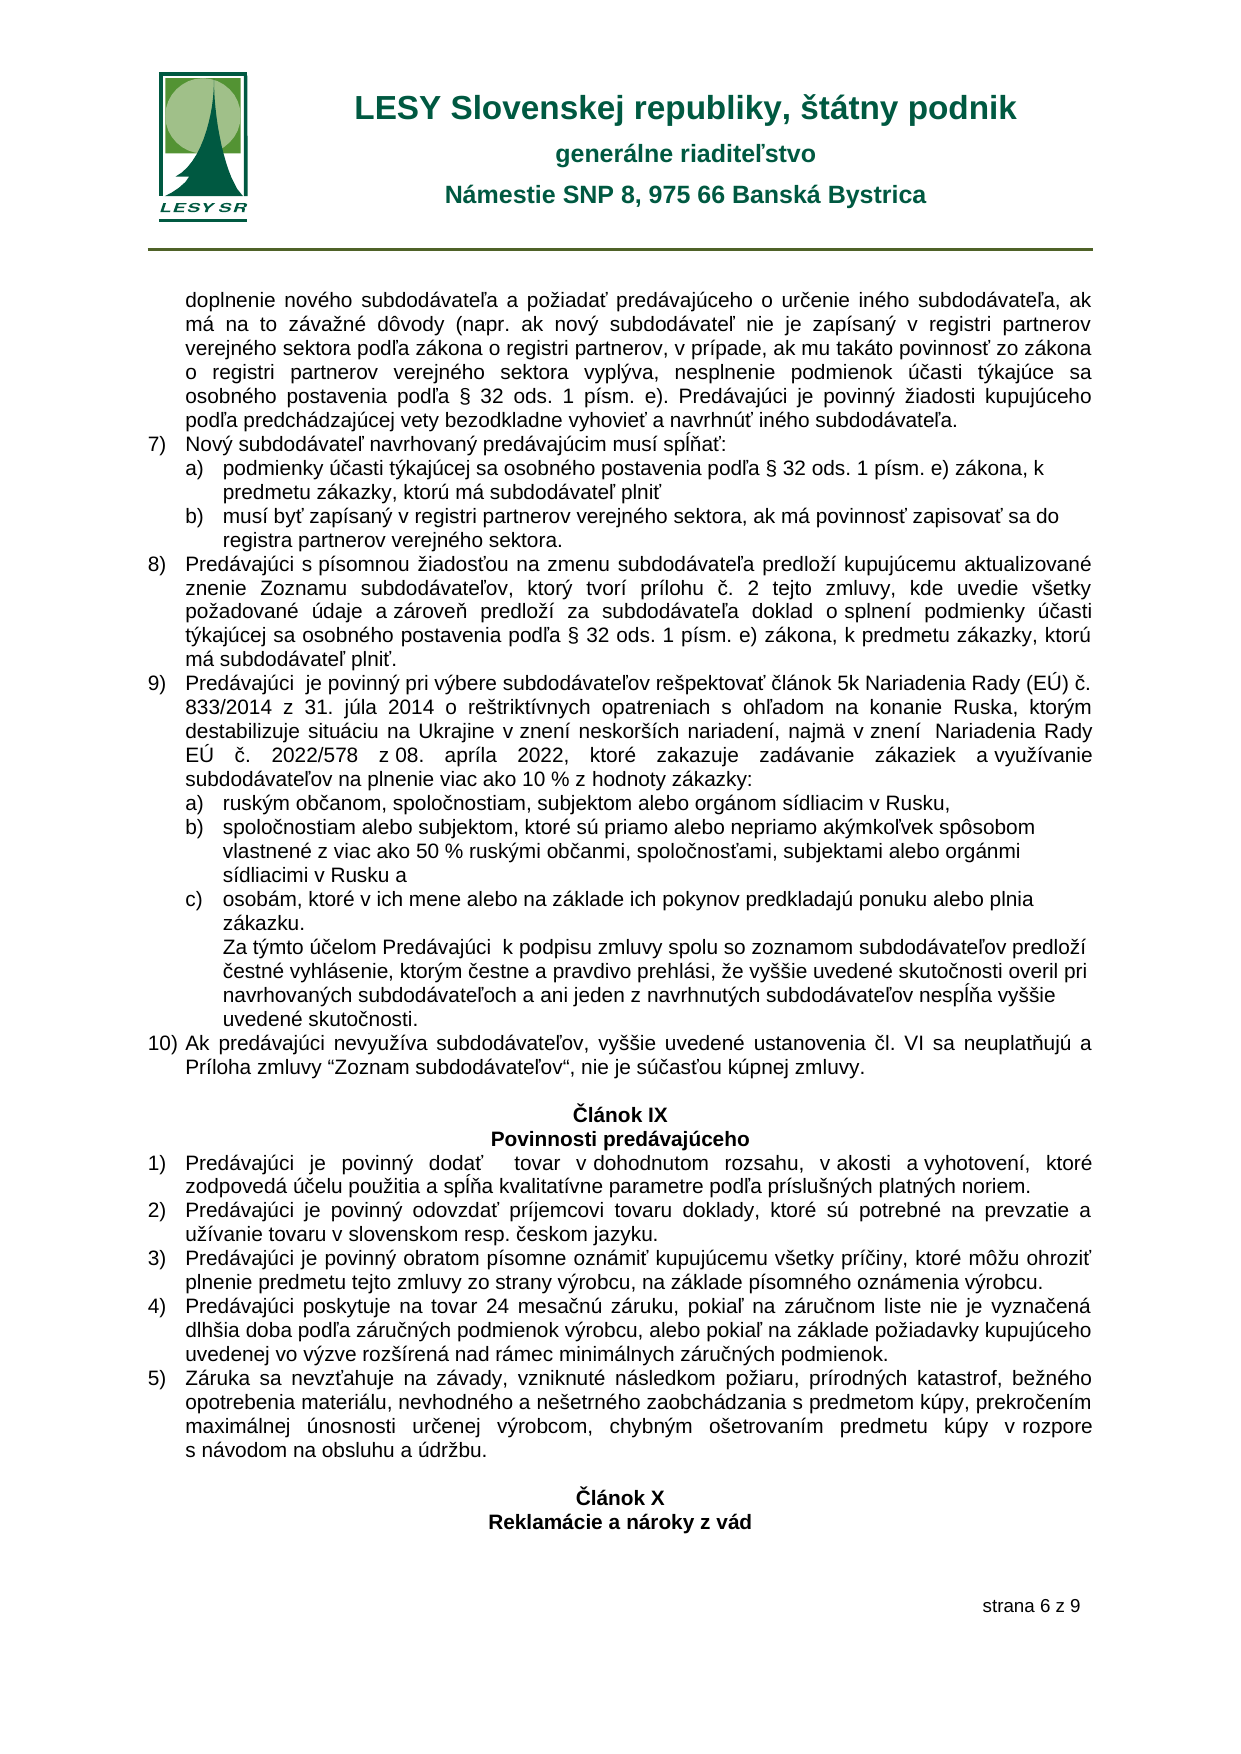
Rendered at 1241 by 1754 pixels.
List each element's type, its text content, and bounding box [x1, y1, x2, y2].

list ruským občanom, spoločnostiam, subjektom alebo orgánom sídliacim v Rusku, [185, 791, 1093, 815]
text Povinnosti predávajúceho [148, 1126, 1093, 1150]
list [148, 288, 1093, 432]
list Predávajúci je povinný pri výbere subdodávateľov rešpektovať článok 5k Nariadenia Rady (EÚ) č. 833/2014 z 31. júla 2014 o reštriktívnych opatreniach s ohľadom na konanie Ruska, ktorým destabilizuje situáciu na Ukrajine v znení neskorších nariadení, najmä v znení Nariadenia Rady EÚ č. 2022/578 z 08. apríla 2022, ktoré zakazuje zadávanie zákaziek a využívanie subdodávateľov na plnenie viac ako 10 % z hodnoty zákazky: [148, 671, 1093, 791]
text Článok IX [148, 1102, 1093, 1126]
list Ak predávajúci nevyužíva subdodávateľov, vyššie uvedené ustanovenia čl. VI sa neuplatňujú a Príloha zmluvy “Zoznam subdodávateľov“, nie je súčasťou kúpnej zmluvy. [148, 1031, 1093, 1078]
list Predávajúci je povinný odovzdať príjemcovi tovaru doklady, ktoré sú potrebné na prevzatie a užívanie tovaru v slovenskom resp. českom jazyku. [148, 1198, 1093, 1246]
list Predávajúci je povinný dodať tovar v dohodnutom rozsahu, v akosti a vyhotovení, ktoré zodpovedá účelu použitia a spĺňa kvalitatívne parametre podľa príslušných platných noriem. [148, 1150, 1093, 1198]
list Nový subdodávateľ navrhovaný predávajúcim musí spĺňať: [148, 432, 1093, 456]
list osobám, ktoré v ich mene alebo na základe ich pokynov predkladajú ponuku alebo plnia zákazku. [185, 887, 1093, 935]
list Za týmto účelom Predávajúci k podpisu zmluvy spolu so zoznamom subdodávateľov predloží čestné vyhlásenie, ktorým čestne a pravdivo prehlási, že vyššie uvedené skutočnosti overil pri navrhovaných subdodávateľoch a ani jeden z navrhnutých subdodávateľov nespĺňa vyššie uvedené skutočnosti. [223, 935, 1093, 1031]
text Reklamácie a nároky z vád [148, 1510, 1093, 1534]
list musí byť zapísaný v registri partnerov verejného sektora, ak má povinnosť zapisovať sa do registra partnerov verejného sektora. [185, 503, 1093, 551]
text Článok X [148, 1486, 1093, 1510]
list Záruka sa nevzťahuje na závady, vzniknuté následkom požiaru, prírodných katastrof, bežného opotrebenia materiálu, nevhodného a nešetrného zaobchádzania s predmetom kúpy, prekročením maximálnej únosnosti určenej výrobcom, chybným ošetrovaním predmetu kúpy v rozpore s návodom na obsluhu a údržbu. [148, 1366, 1093, 1462]
list podmienky účasti týkajúcej sa osobného postavenia podľa § 32 ods. 1 písm. e) zákona, k predmetu zákazky, ktorú má subdodávateľ plniť [185, 456, 1093, 503]
list Predávajúci poskytuje na tovar 24 mesačnú záruku, pokiaľ na záručnom liste nie je vyznačená dlhšia doba podľa záručných podmienok výrobcu, alebo pokiaľ na základe požiadavky kupujúceho uvedenej vo výzve rozšírená nad rámec minimálnych záručných podmienok. [148, 1294, 1093, 1366]
list Predávajúci s písomnou žiadosťou na zmenu subdodávateľa predloží kupujúcemu aktualizované znenie Zoznamu subdodávateľov, ktorý tvorí prílohu č. 2 tejto zmluvy, kde uvedie všetky požadované údaje a zároveň predloží za subdodávateľa doklad o splnení podmienky účasti týkajúcej sa osobného postavenia podľa § 32 ods. 1 písm. e) zákona, k predmetu zákazky, ktorú má subdodávateľ plniť. [148, 551, 1093, 671]
list Predávajúci je povinný obratom písomne oznámiť kupujúcemu všetky príčiny, ktoré môžu ohroziť plnenie predmetu tejto zmluvy zo strany výrobcu, na základe písomného oznámenia výrobcu. [148, 1246, 1093, 1294]
list spoločnostiam alebo subjektom, ktoré sú priamo alebo nepriamo akýmkoľvek spôsobom vlastnené z viac ako 50 % ruskými občanmi, spoločnosťami, subjektami alebo orgánmi sídliacimi v Rusku a [185, 815, 1093, 887]
